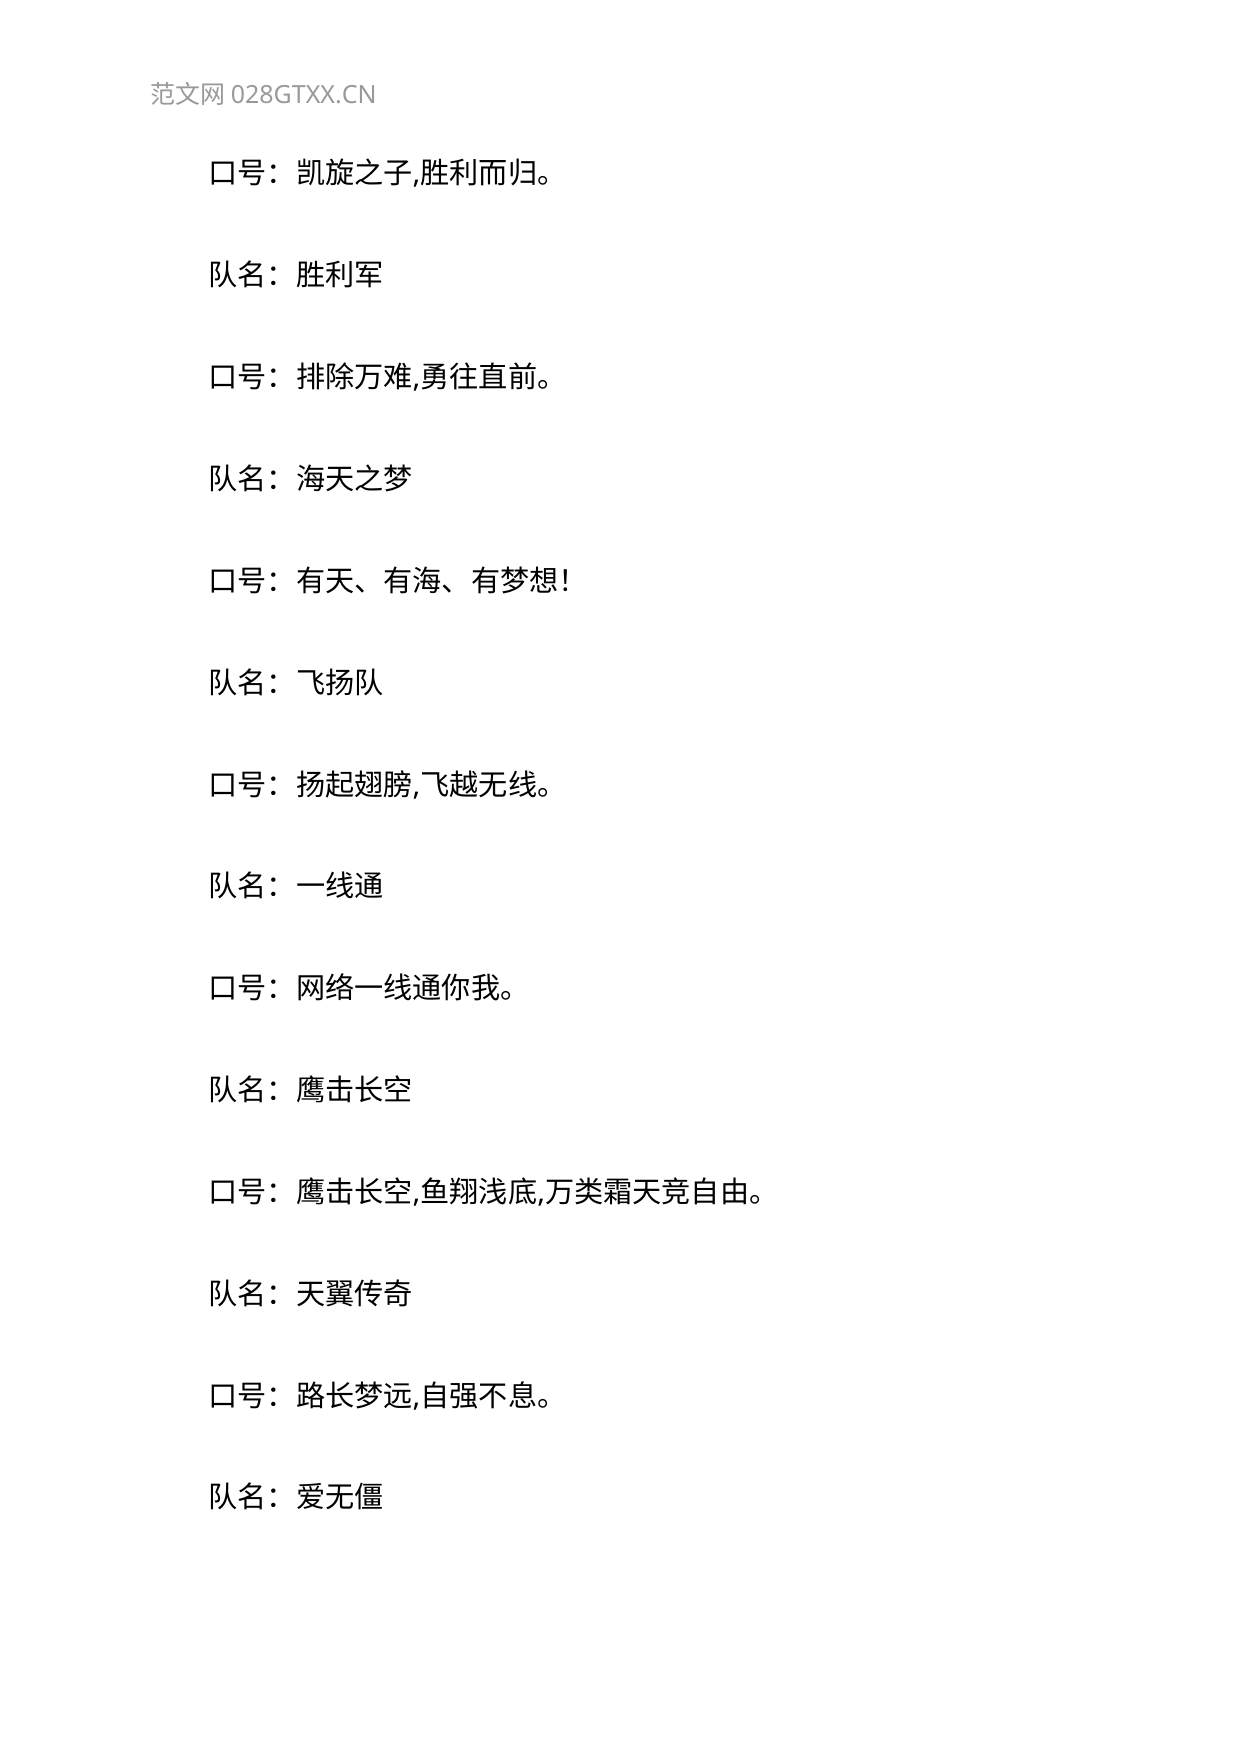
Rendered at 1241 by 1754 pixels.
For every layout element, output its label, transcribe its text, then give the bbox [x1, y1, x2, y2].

text 队名：飞扬队 [150, 659, 1090, 702]
text 队名：鹰击长空 [150, 1067, 1090, 1109]
text 口号：鹰击长空,鱼翔浅底,万类霜天竞自由。 [150, 1168, 1090, 1211]
text 队名：一线通 [150, 863, 1090, 905]
text 口号：有天、有海、有梦想！ [150, 557, 1090, 600]
text 口号：路长梦远,自强不息。 [150, 1372, 1090, 1414]
text 口号：凯旋之子,胜利而归。 [150, 150, 1090, 192]
text 队名：爱无僵 [150, 1474, 1090, 1516]
text 队名：胜利军 [150, 252, 1090, 294]
text 口号：排除万难,勇往直前。 [150, 354, 1090, 396]
text 口号：网络一线通你我。 [150, 965, 1090, 1007]
text 口号：扬起翅膀,飞越无线。 [150, 761, 1090, 803]
text 队名：天翼传奇 [150, 1270, 1090, 1313]
text 队名：海天之梦 [150, 456, 1090, 498]
